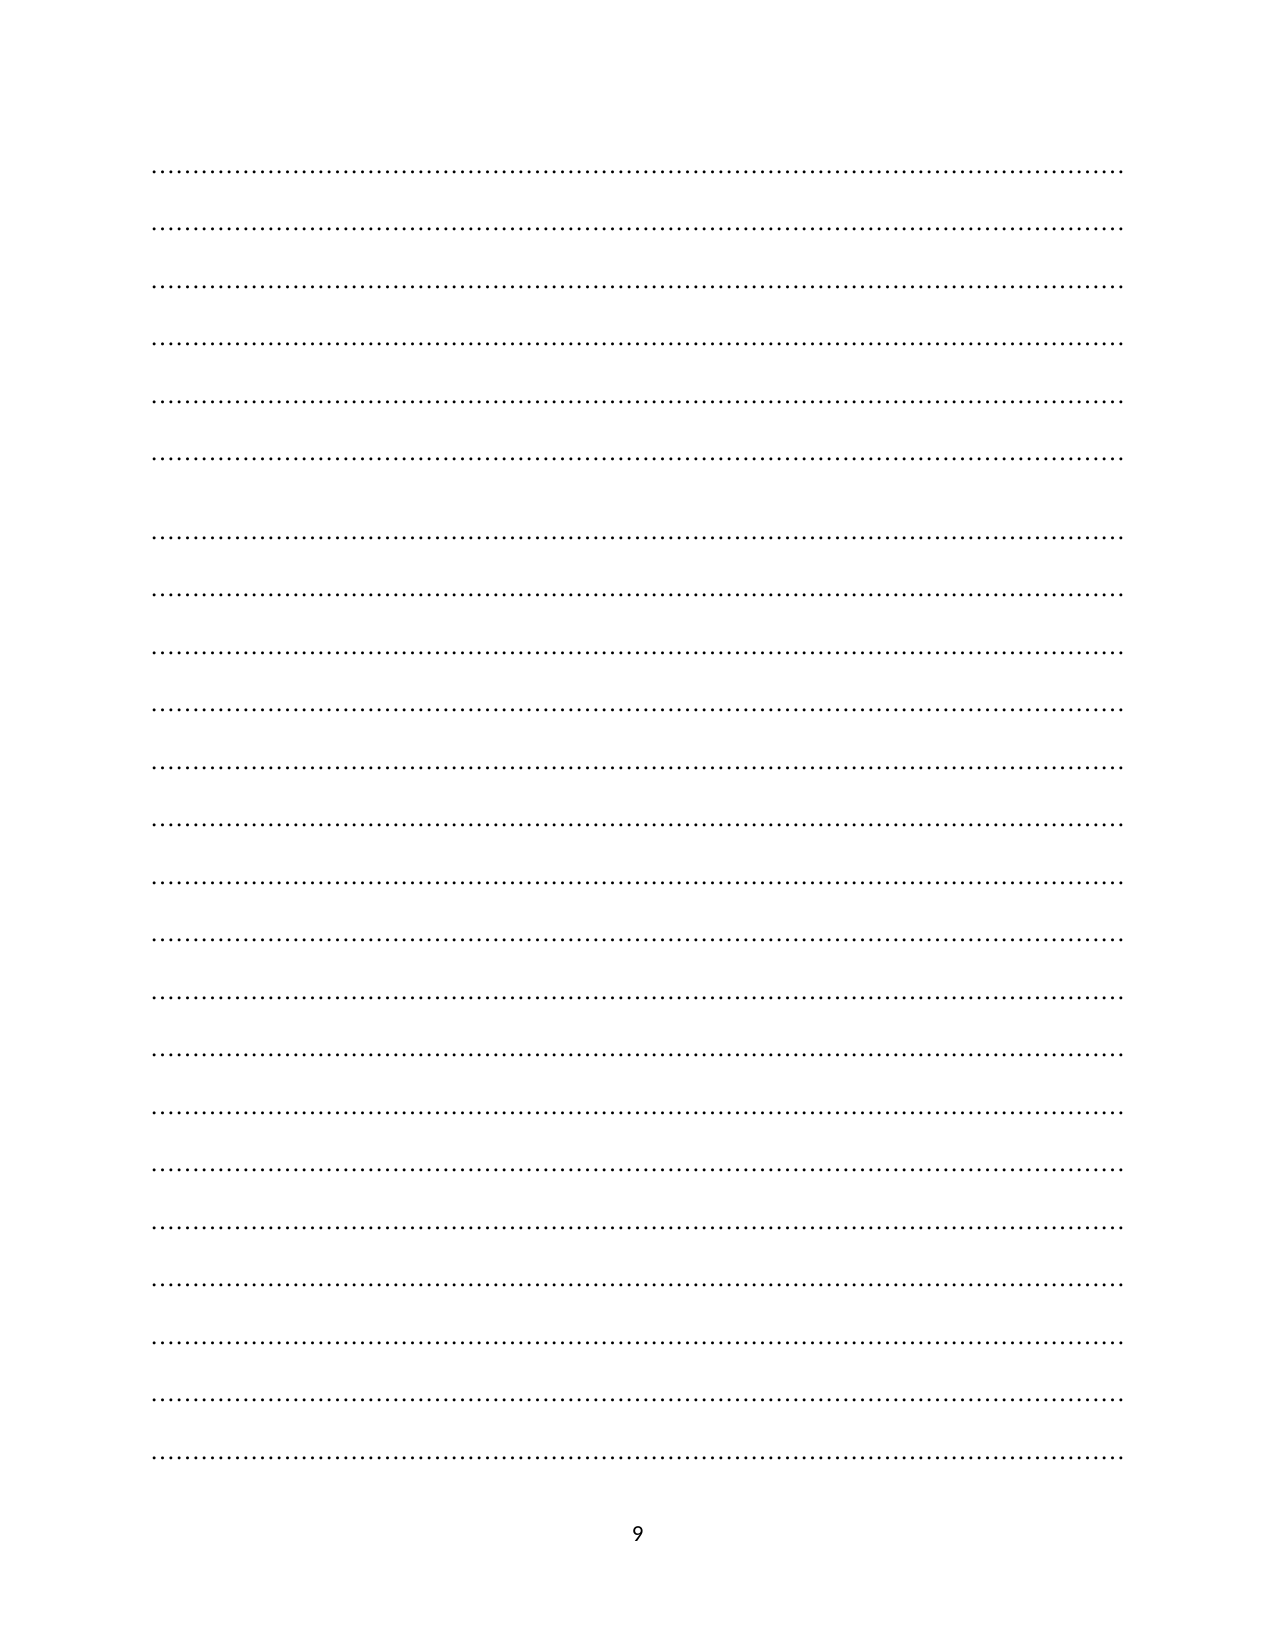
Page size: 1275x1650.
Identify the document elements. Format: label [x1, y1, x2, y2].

text [150, 516, 1125, 1464]
text [150, 150, 1125, 466]
